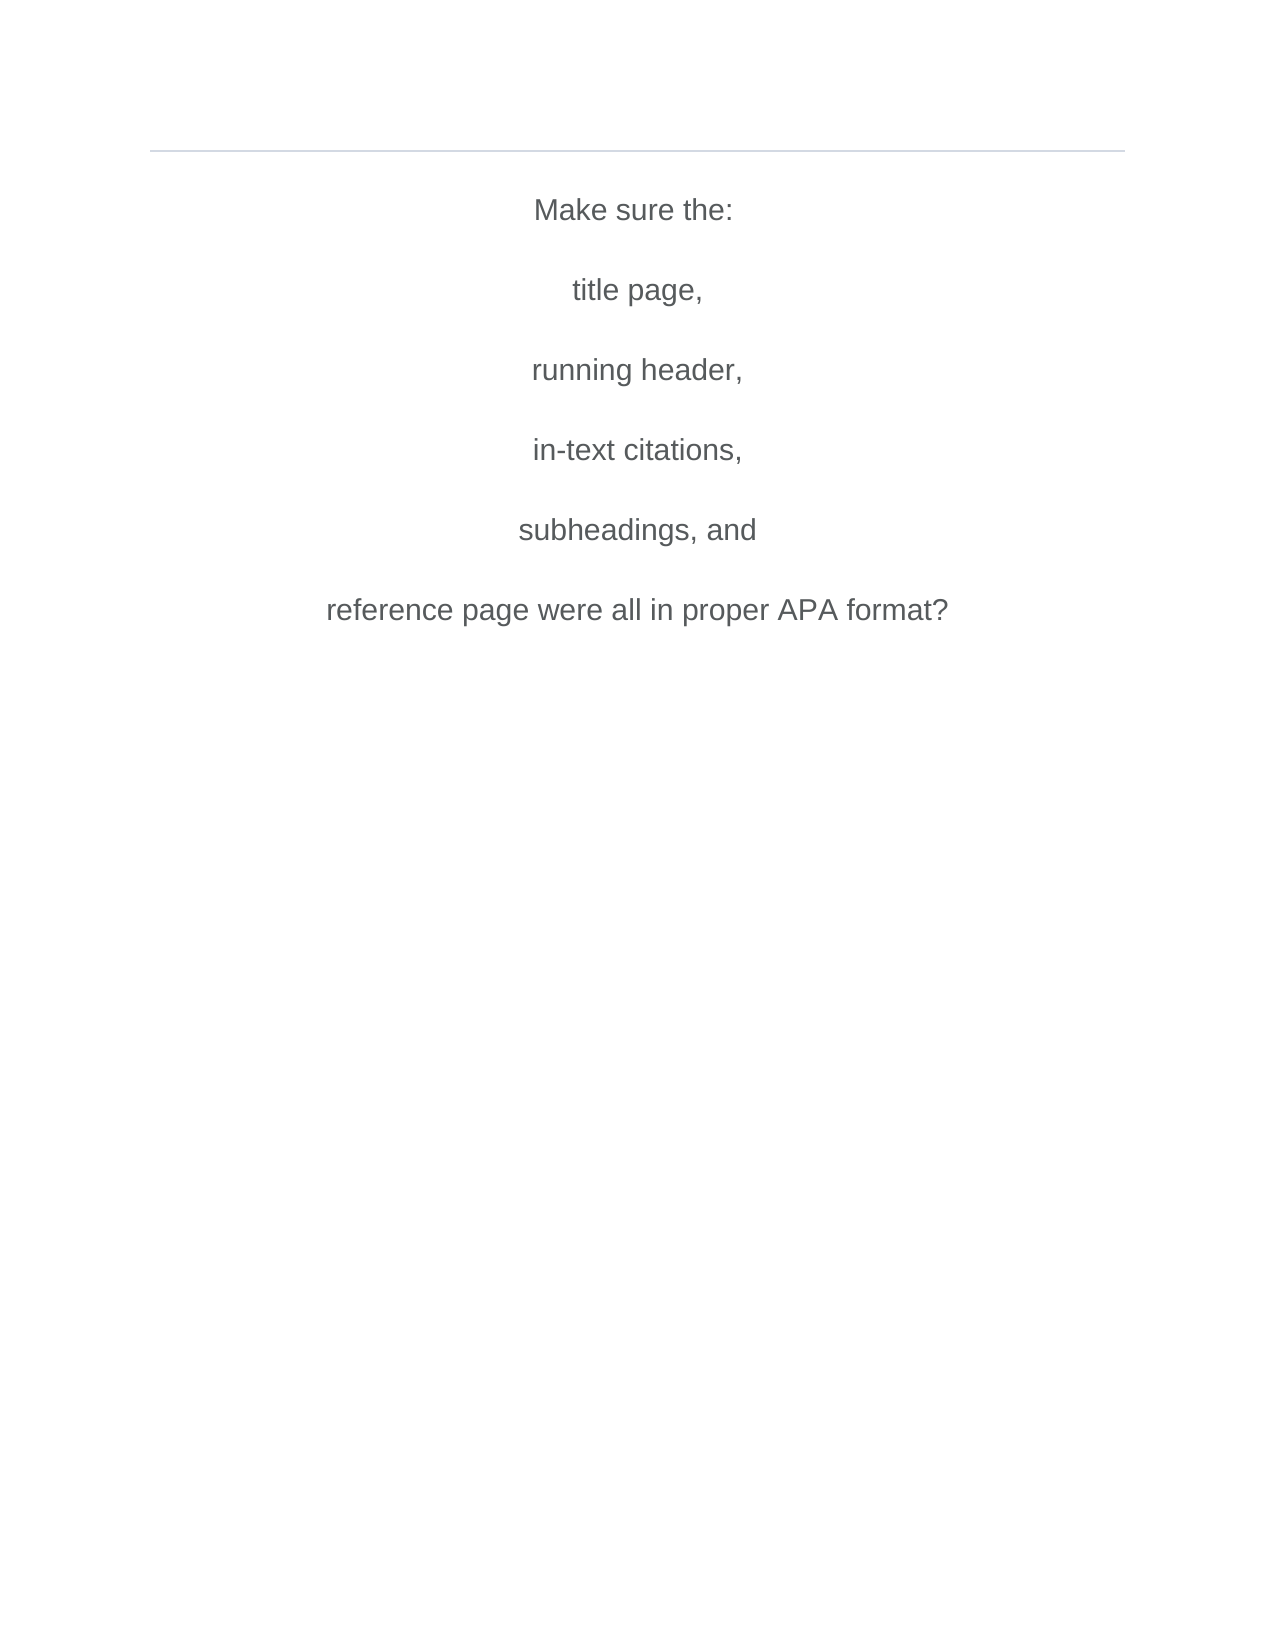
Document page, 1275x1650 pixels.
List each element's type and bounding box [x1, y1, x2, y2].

text [150, 152, 1125, 626]
